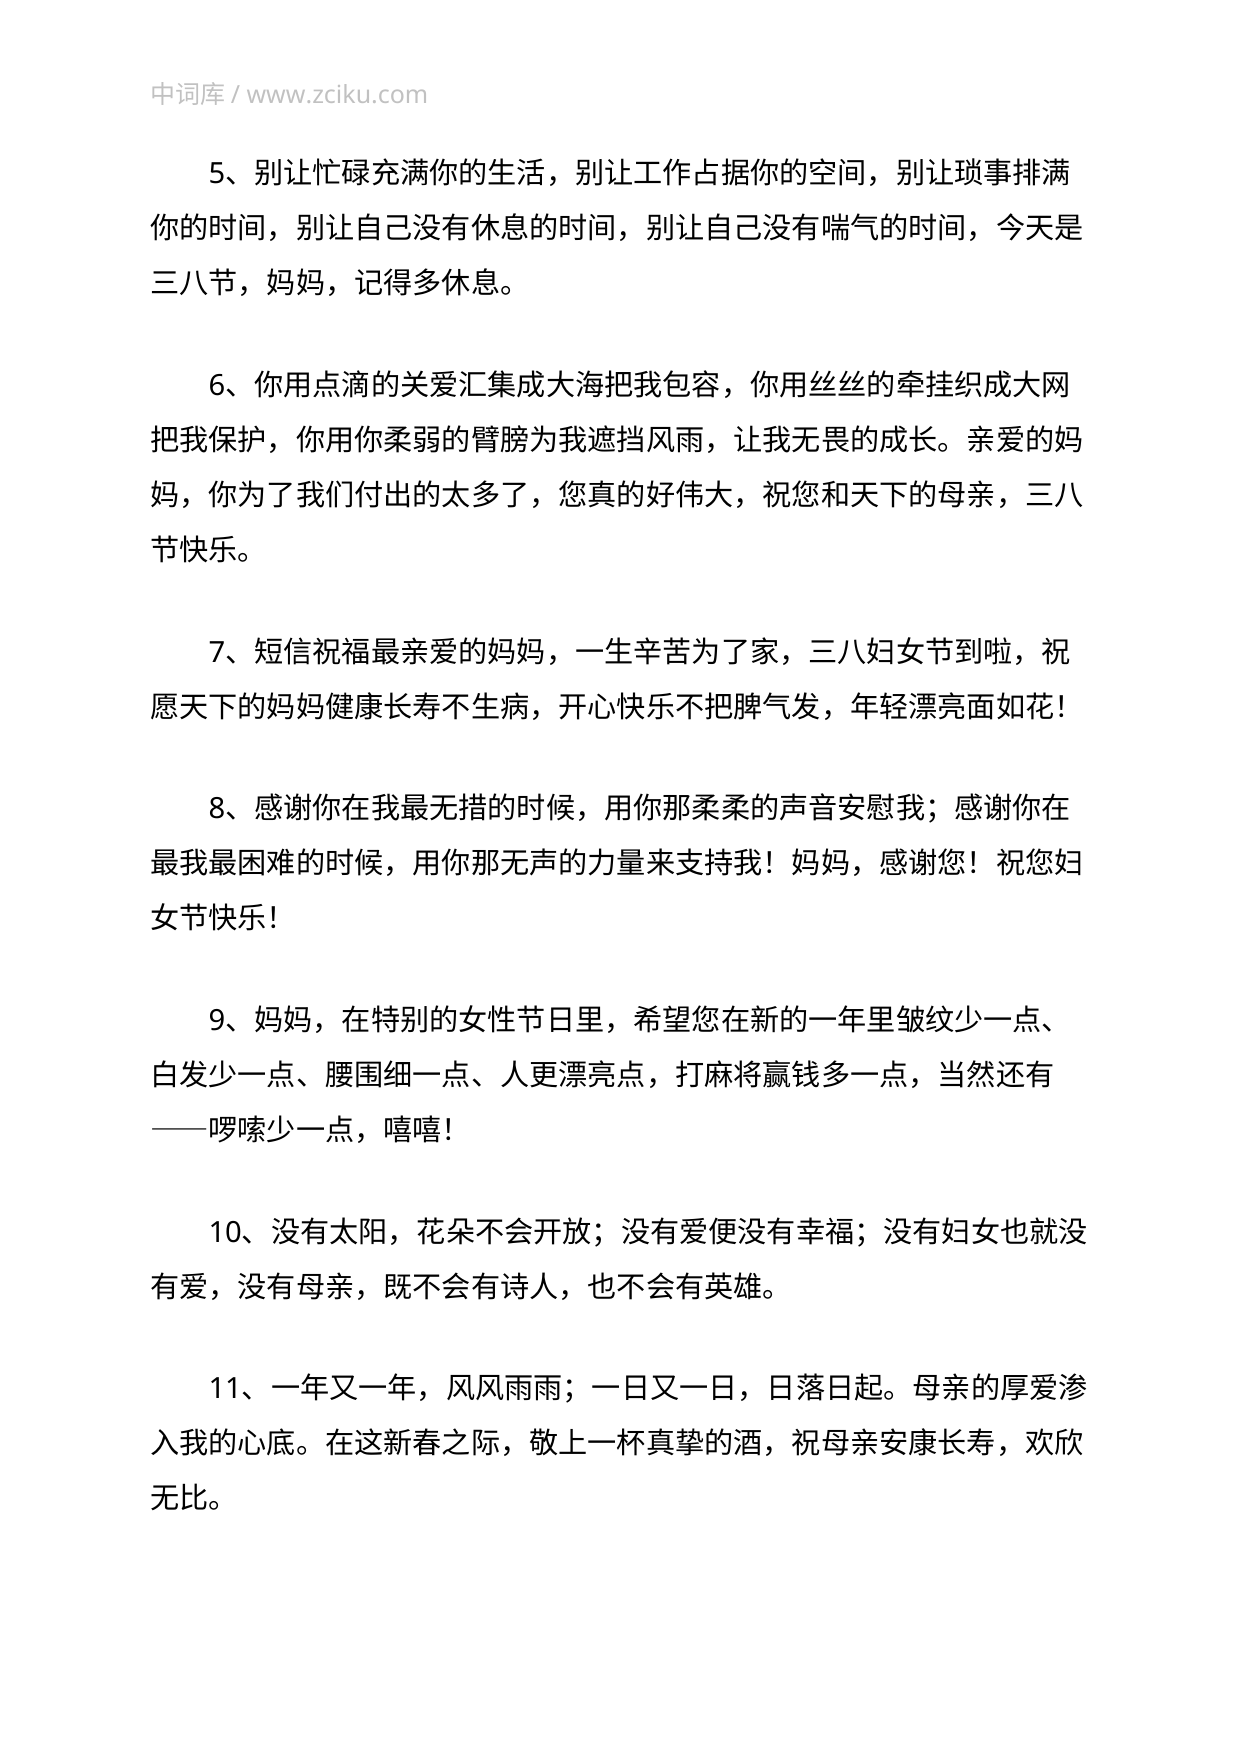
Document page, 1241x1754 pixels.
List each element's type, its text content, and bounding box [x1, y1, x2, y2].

text 8、感谢你在我最无措的时候，用你那柔柔的声音安慰我；感谢你在最我最困难的时候，用你那无声的力量来支持我！妈妈，感谢您！祝您妇女节快乐！ [150, 785, 1090, 937]
text 5、别让忙碌充满你的生活，别让工作占据你的空间，别让琐事排满你的时间，别让自己没有休息的时间，别让自己没有喘气的时间，今天是三八节，妈妈，记得多休息。 [150, 150, 1090, 302]
text 9、妈妈，在特别的女性节日里，希望您在新的一年里皱纹少一点、白发少一点、腰围细一点、人更漂亮点，打麻将赢钱多一点，当然还有——啰嗦少一点，嘻嘻！ [150, 997, 1090, 1149]
text 6、你用点滴的关爱汇集成大海把我包容，你用丝丝的牵挂织成大网把我保护，你用你柔弱的臂膀为我遮挡风雨，让我无畏的成长。亲爱的妈妈，你为了我们付出的太多了，您真的好伟大，祝您和天下的母亲，三八节快乐。 [150, 362, 1090, 569]
text 11、一年又一年，风风雨雨；一日又一日，日落日起。母亲的厚爱渗入我的心底。在这新春之际，敬上一杯真挚的酒，祝母亲安康长寿，欢欣无比。 [150, 1365, 1090, 1517]
text 7、短信祝福最亲爱的妈妈，一生辛苦为了家，三八妇女节到啦，祝愿天下的妈妈健康长寿不生病，开心快乐不把脾气发，年轻漂亮面如花！ [150, 628, 1090, 726]
text 10、没有太阳，花朵不会开放；没有爱便没有幸福；没有妇女也就没有爱，没有母亲，既不会有诗人，也不会有英雄。 [150, 1208, 1090, 1306]
